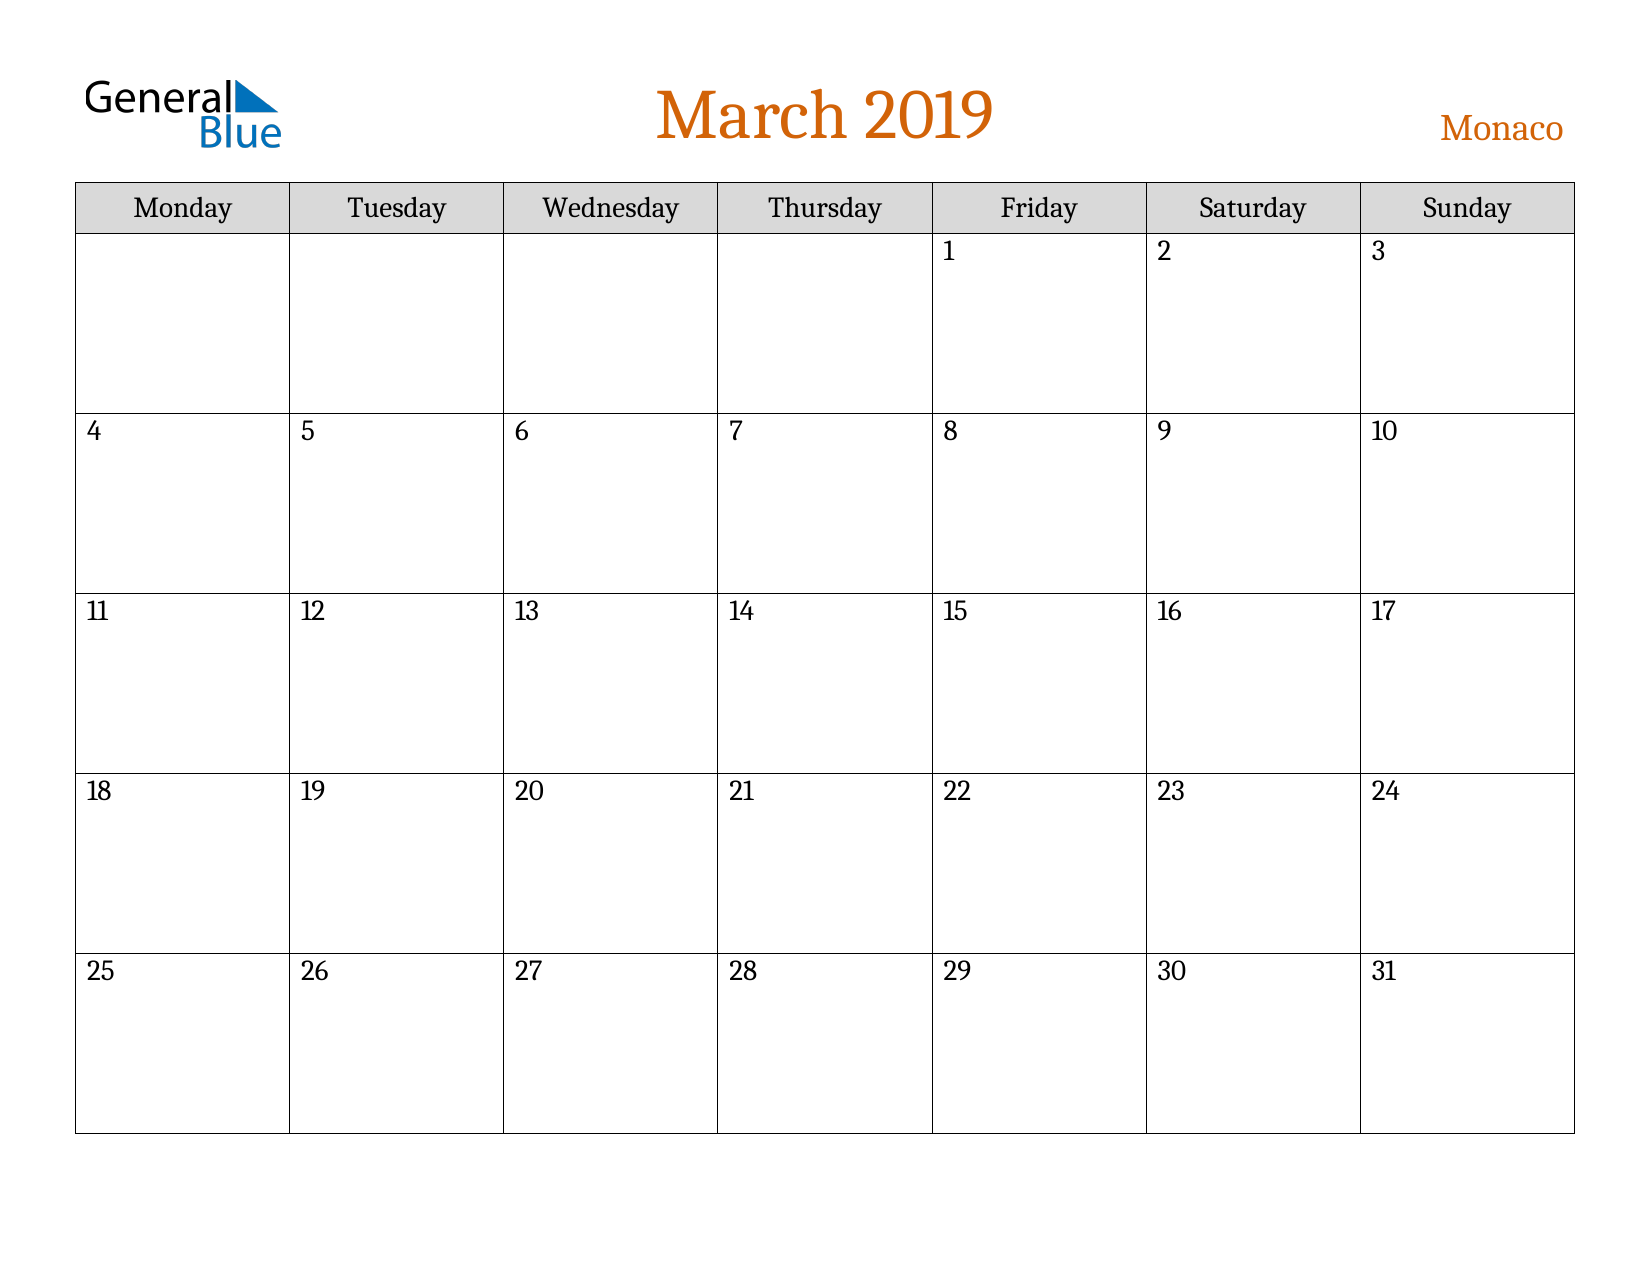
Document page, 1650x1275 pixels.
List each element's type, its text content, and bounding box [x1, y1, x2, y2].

table_cell Wednesday [504, 183, 717, 233]
table_cell 19 [290, 774, 503, 810]
table_cell 26 [290, 954, 503, 990]
table_cell 5 [290, 414, 503, 450]
table_cell [718, 270, 932, 413]
table_cell 31 [1361, 954, 1574, 990]
table_cell [76, 630, 289, 773]
table_cell 1 [933, 234, 1146, 270]
table_cell [504, 990, 717, 1133]
table_cell [504, 630, 717, 773]
table_cell [933, 450, 1146, 593]
table_cell [76, 270, 289, 413]
table_cell [76, 990, 289, 1133]
table_cell 8 [933, 414, 1146, 450]
table_cell [1147, 990, 1360, 1133]
table_cell 21 [718, 774, 932, 810]
table_cell [933, 270, 1146, 413]
table_cell [933, 810, 1146, 953]
table_cell 29 [933, 954, 1146, 990]
table_cell 2 [1147, 234, 1360, 270]
table_cell [290, 450, 503, 593]
table_cell 17 [1361, 594, 1574, 630]
table_cell Tuesday [290, 183, 503, 233]
table_cell 14 [718, 594, 932, 630]
table_cell 4 [76, 414, 289, 450]
table_cell [933, 630, 1146, 773]
table_cell [290, 990, 503, 1133]
table_cell 18 [76, 774, 289, 810]
table_cell 22 [933, 774, 1146, 810]
table_cell [1361, 810, 1574, 953]
table_cell 27 [504, 954, 717, 990]
table_cell 3 [1361, 234, 1574, 270]
table_cell 23 [1147, 774, 1360, 810]
table_cell Friday [933, 183, 1146, 233]
table_header March 2019 [504, 75, 1146, 182]
table_cell [76, 234, 289, 270]
table_cell Monday [76, 183, 289, 233]
table_cell [718, 234, 932, 270]
table_cell [290, 810, 503, 953]
table_cell [504, 270, 717, 413]
table_cell [1147, 630, 1360, 773]
table_cell [1147, 450, 1360, 593]
table_cell 16 [1147, 594, 1360, 630]
table_cell [1147, 810, 1360, 953]
table_header Monaco [1146, 75, 1574, 182]
table_cell [1361, 450, 1574, 593]
table_cell [1361, 630, 1574, 773]
table_cell [290, 630, 503, 773]
table_cell [1361, 990, 1574, 1133]
table_cell 9 [1147, 414, 1360, 450]
table_cell [504, 234, 717, 270]
table_cell [504, 450, 717, 593]
table_cell [718, 450, 932, 593]
table_cell [718, 990, 932, 1133]
table_cell [933, 990, 1146, 1133]
table_cell 12 [290, 594, 503, 630]
table_cell 24 [1361, 774, 1574, 810]
table_cell [504, 810, 717, 953]
table_cell 10 [1361, 414, 1574, 450]
table_cell 28 [718, 954, 932, 990]
table_cell Saturday [1147, 183, 1360, 233]
table_cell [718, 810, 932, 953]
table_cell 15 [933, 594, 1146, 630]
table_cell [718, 630, 932, 773]
table_cell 6 [504, 414, 717, 450]
table_cell 20 [504, 774, 717, 810]
table_cell [290, 270, 503, 413]
table_cell 11 [76, 594, 289, 630]
table_cell [290, 234, 503, 270]
table_cell 7 [718, 414, 932, 450]
table_cell [76, 810, 289, 953]
table_cell 13 [504, 594, 717, 630]
picture [86, 80, 281, 148]
table_cell [1361, 270, 1574, 413]
table_cell [1147, 270, 1360, 413]
table_cell 30 [1147, 954, 1360, 990]
table_cell Sunday [1361, 183, 1574, 233]
table_cell [76, 450, 289, 593]
table_cell 25 [76, 954, 289, 990]
table_cell Thursday [718, 183, 932, 233]
table_header [76, 75, 503, 182]
